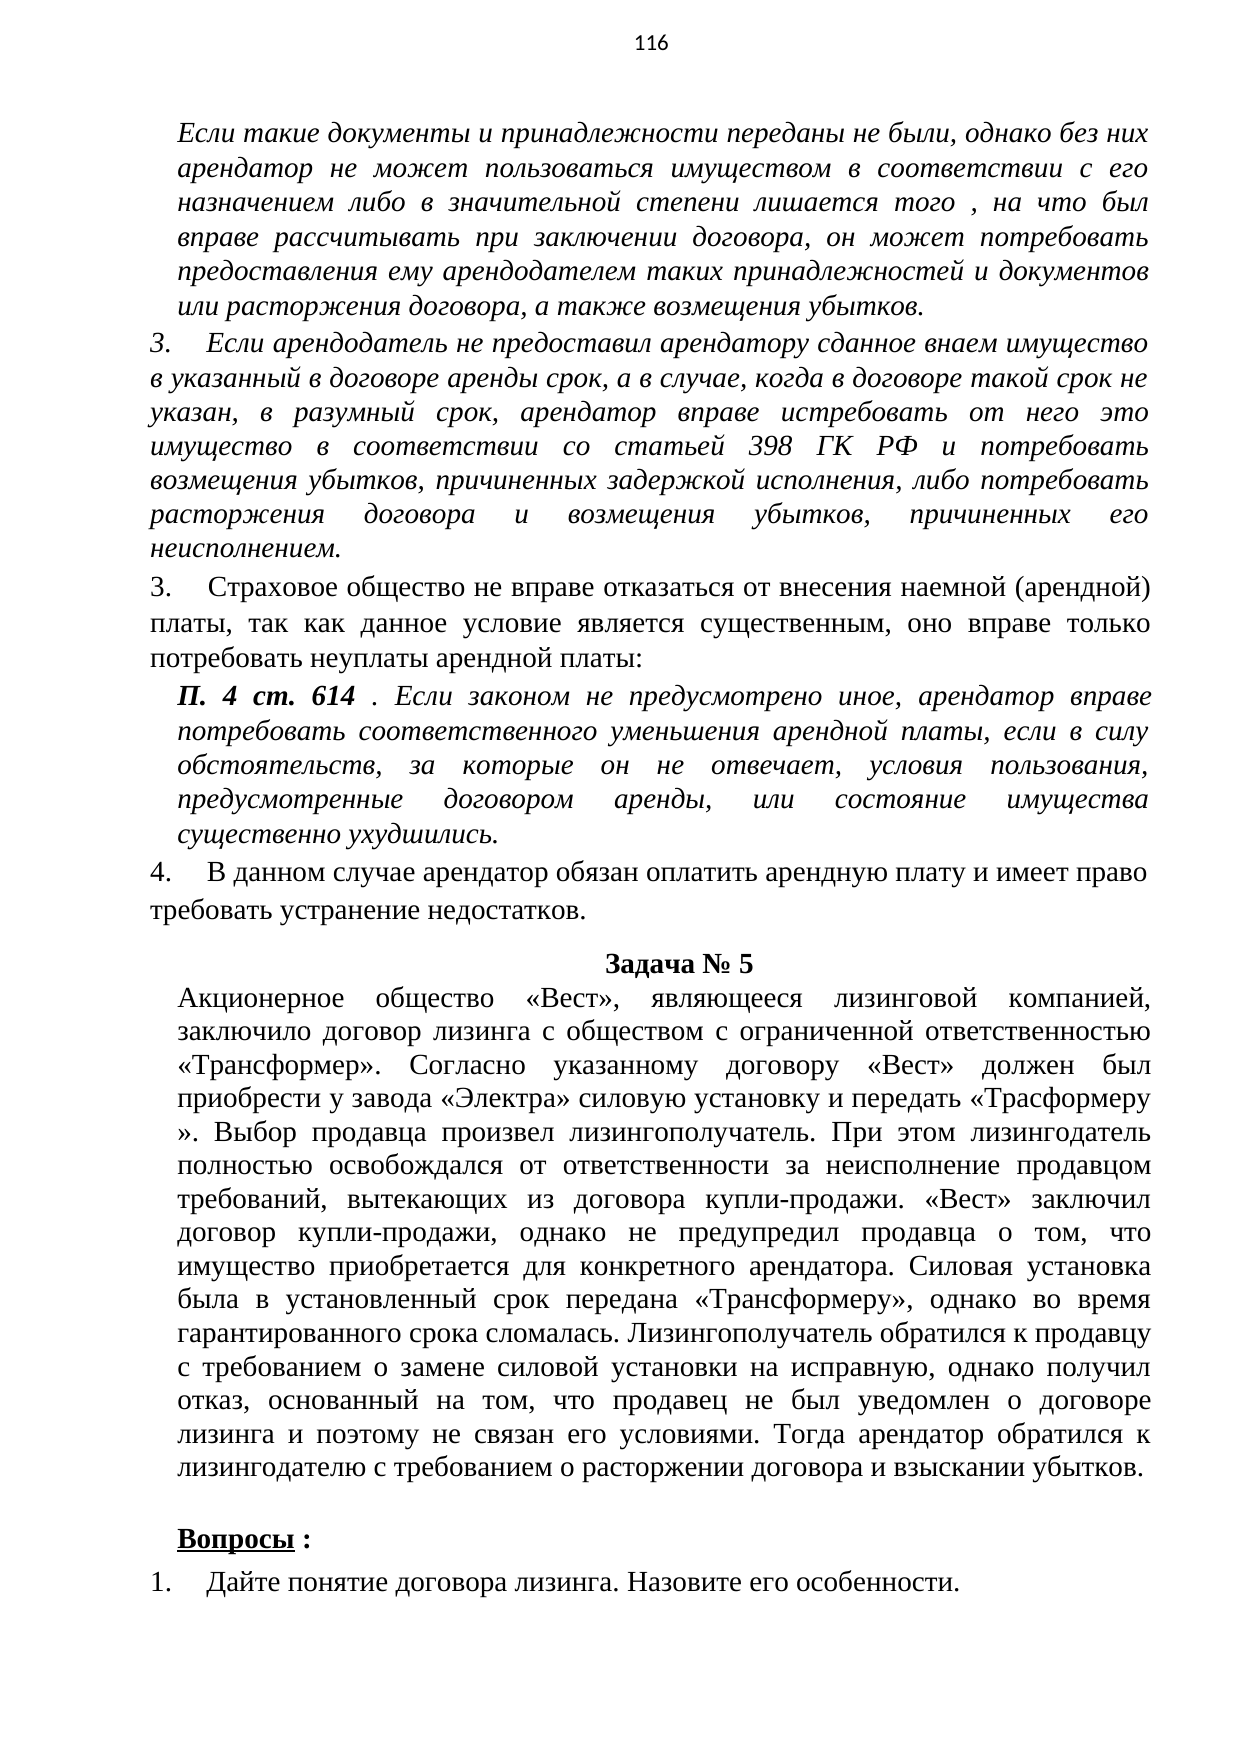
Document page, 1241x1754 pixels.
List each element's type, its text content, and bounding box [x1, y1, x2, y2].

list Страховое общество не вправе отказаться от внесения наемной (арендной) платы, так как данное условие является существенным, оно вправе только потребовать неуплаты арендной платы: [150, 569, 1152, 674]
list В данном случае арендатор обязан оплатить арендную плату и имеет право требовать устранение недостатков. [150, 854, 1152, 925]
list Дайте понятие договора лизинга. Назовите его особенности. [150, 1564, 1152, 1598]
text П. 4 ст. 614 . Если законом не предусмотрено иное, арендатор вправе потребовать соответственного уменьшения арендной платы, если в силу обстоятельств, за которые он не отвечает, условия пользования, предусмотренные договором аренды, или состояние имущества существенно ухудшились. [177, 678, 1152, 850]
text Если такие документы и принадлежности переданы не были, однако без них арендатор не может пользоваться имуществом в соответствии с его назначением либо в значительной степени лишается того , на что был вправе рассчитывать при заключении договора, он может потребовать предоставления ему арендодателем таких принадлежностей и документов или расторжения договора, а также возмещения убытков. [177, 115, 1152, 321]
text Задача № 5 [150, 946, 1208, 980]
text Вопросы : [177, 1521, 1152, 1555]
text Акционерное общество «Вест», являющееся лизинговой компанией, заключило договор лизинга с обществом с ограниченной ответственностью «Трансформер». Согласно указанному договору «Вест» должен был приобрести у завода «Электра» силовую установку и передать «Трасформеру ». Выбор продавца произвел лизингополучатель. При этом лизингодатель полностью освобождался от ответственности за неисполнение продавцом требований, вытекающих из договора купли-продажи. «Вест» заключил договор купли-продажи, однако не предупредил продавца о том, что имущество приобретается для конкретного арендатора. Силовая установка была в установленный срок передана «Трансформеру», однако во время гарантированного срока сломалась. Лизингополучатель обратился к продавцу с требованием о замене силовой установки на исправную, однако получил отказ, основанный на том, что продавец не был уведомлен о договоре лизинга и поэтому не связан его условиями. Тогда арендатор обратился к лизингодателю с требованием о расторжении договора и взыскании убытков. [177, 980, 1152, 1483]
list Если арендодатель не предоставил арендатору сданное внаем имущество в указанный в договоре аренды срок, а в случае, когда в договоре такой срок не указан, в разумный срок, арендатор вправе истребовать от него это имущество в соответствии со статьей 398 ГК РФ и потребовать возмещения убытков, причиненных задержкой исполнения, либо потребовать расторжения договора и возмещения убытков, причиненных его неисполнением. [150, 326, 1152, 564]
